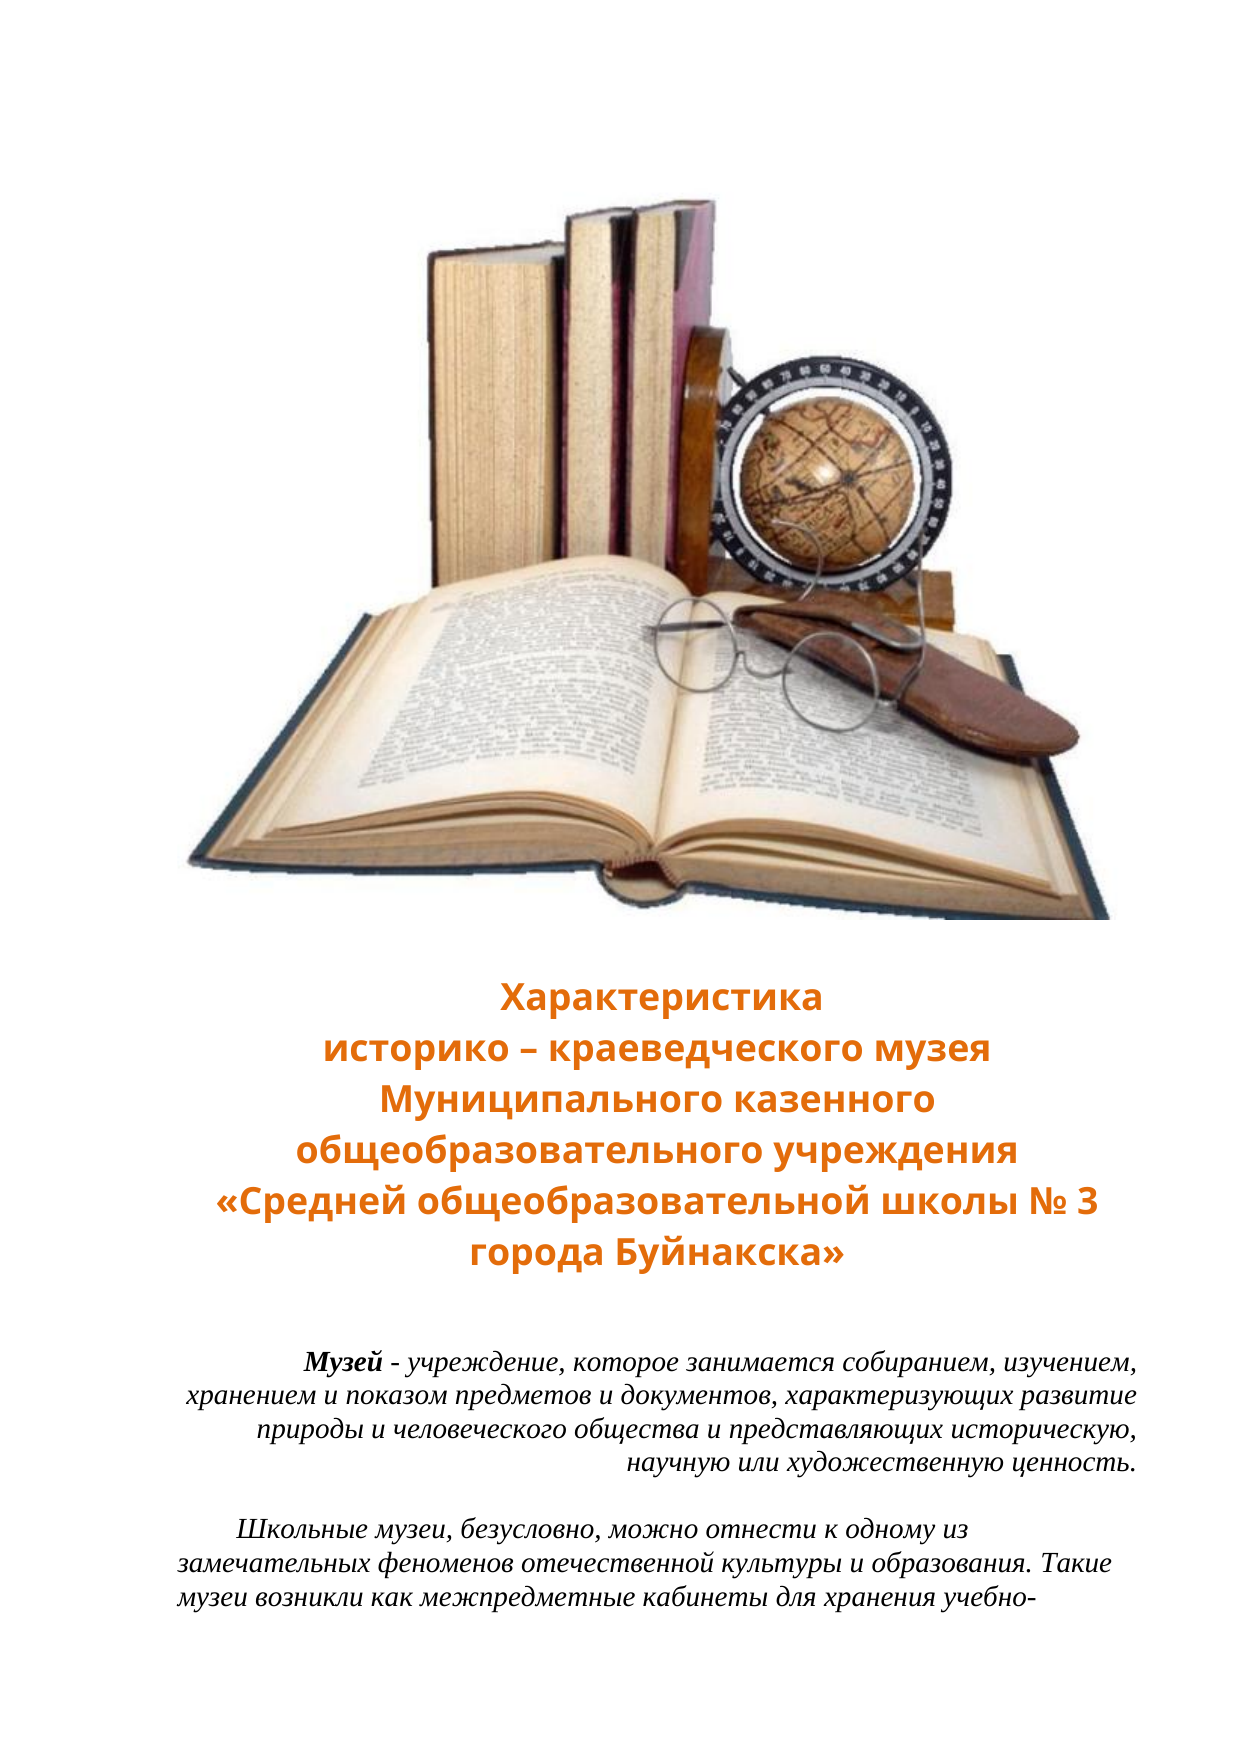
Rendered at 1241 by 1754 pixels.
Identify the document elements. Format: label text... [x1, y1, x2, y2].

picture [177, 169, 1137, 920]
text Муниципального казенного общеобразовательного учреждения [177, 1073, 1137, 1175]
text города Буйнакска» [177, 1226, 1137, 1277]
text «Средней общеобразовательной школы № 3 [177, 1175, 1137, 1226]
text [177, 1512, 1137, 1612]
text историко – краеведческого музея [177, 1022, 1137, 1073]
text Музей - учреждение, которое занимается собиранием, изучением, хранением и показом предметов и документов, характеризующих развитие природы и человеческого общества и представляющих историческую, научную или художественную ценность. [177, 1344, 1137, 1478]
text Характеристика [177, 971, 1137, 1022]
